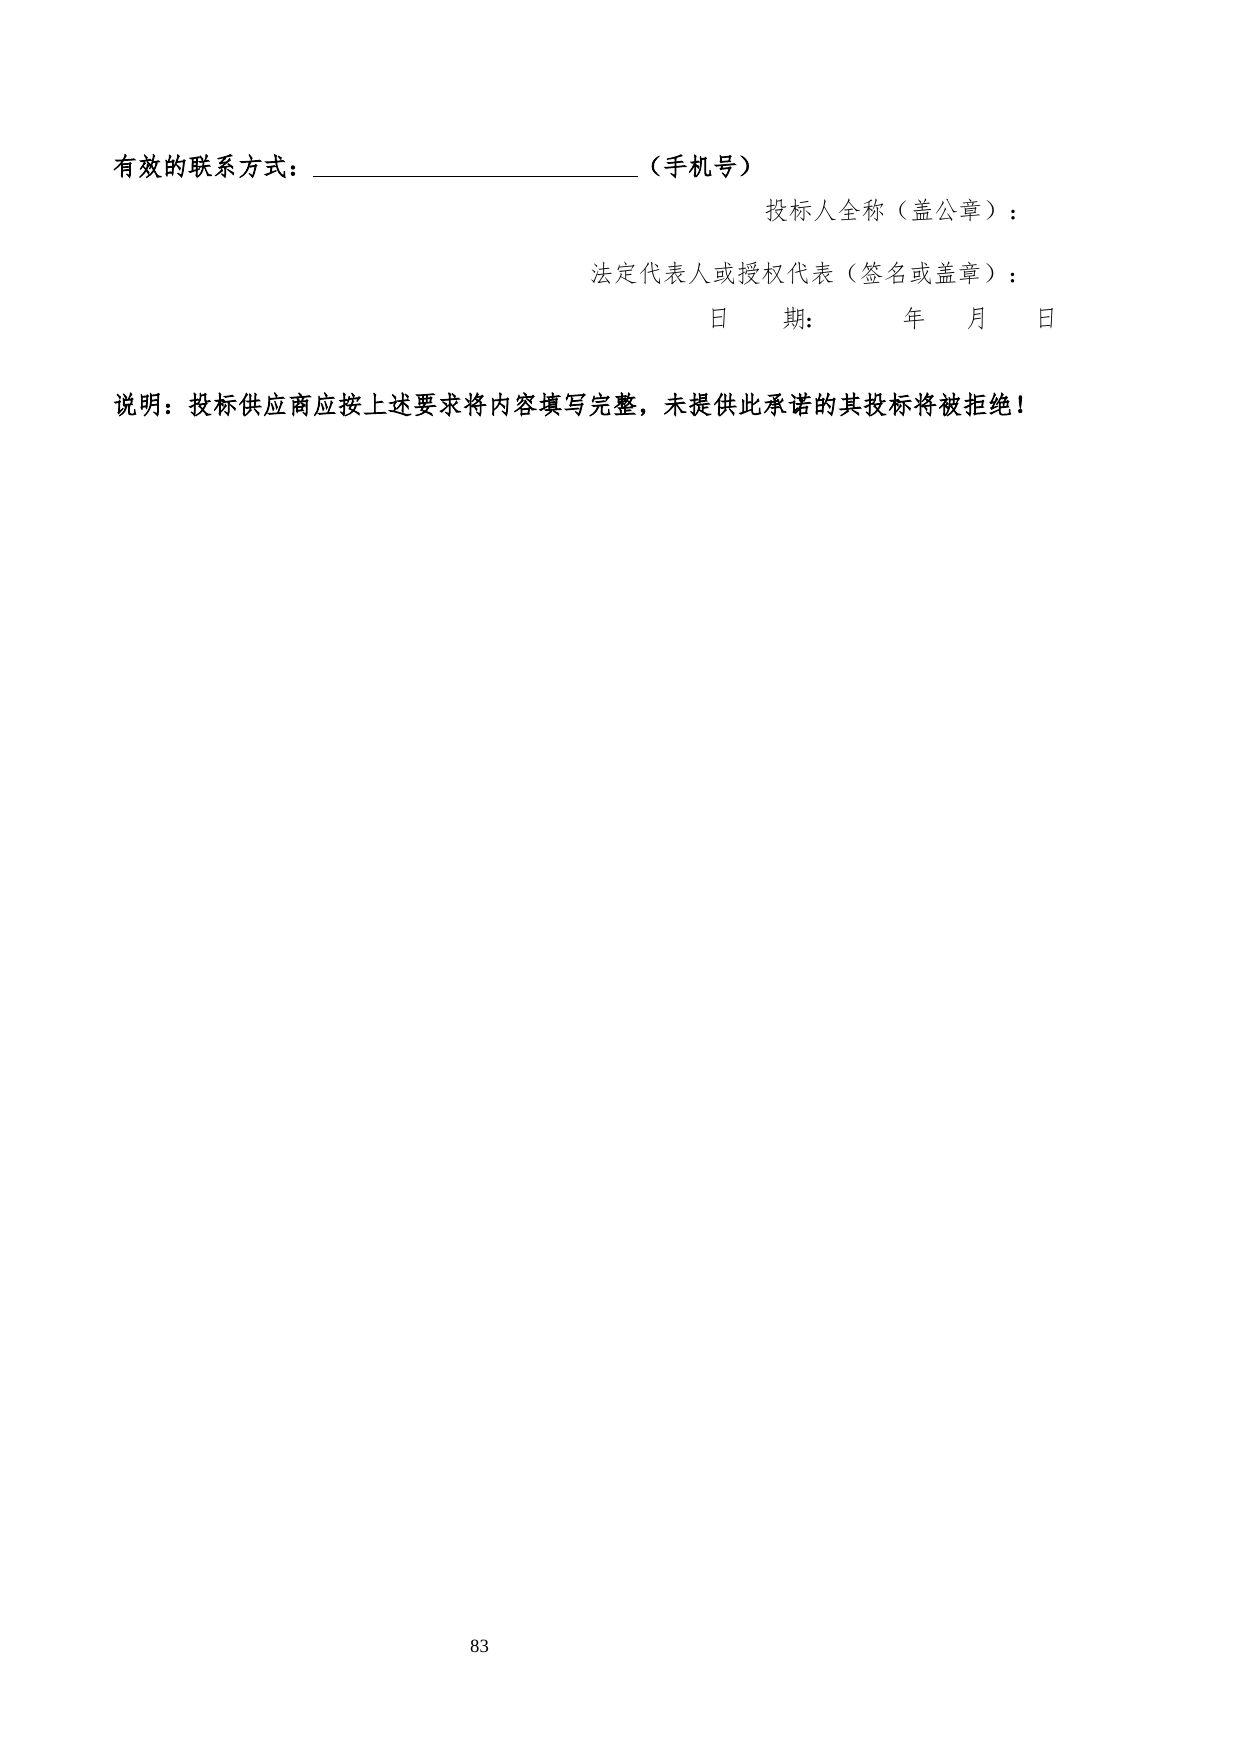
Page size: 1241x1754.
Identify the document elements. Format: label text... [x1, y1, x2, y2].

text 有效的联系方式： （手机号） [112, 150, 1121, 178]
text 说明：投标供应商应按上述要求将内容填写完整，未提供此承诺的其投标将被拒绝！ [112, 388, 1121, 417]
text 日 期： 年 月 日 [705, 307, 1121, 333]
text 投标人全称（盖公章）： [764, 201, 1121, 250]
text 法定代表人或授权代表（签名或盖章）： [588, 262, 1121, 288]
